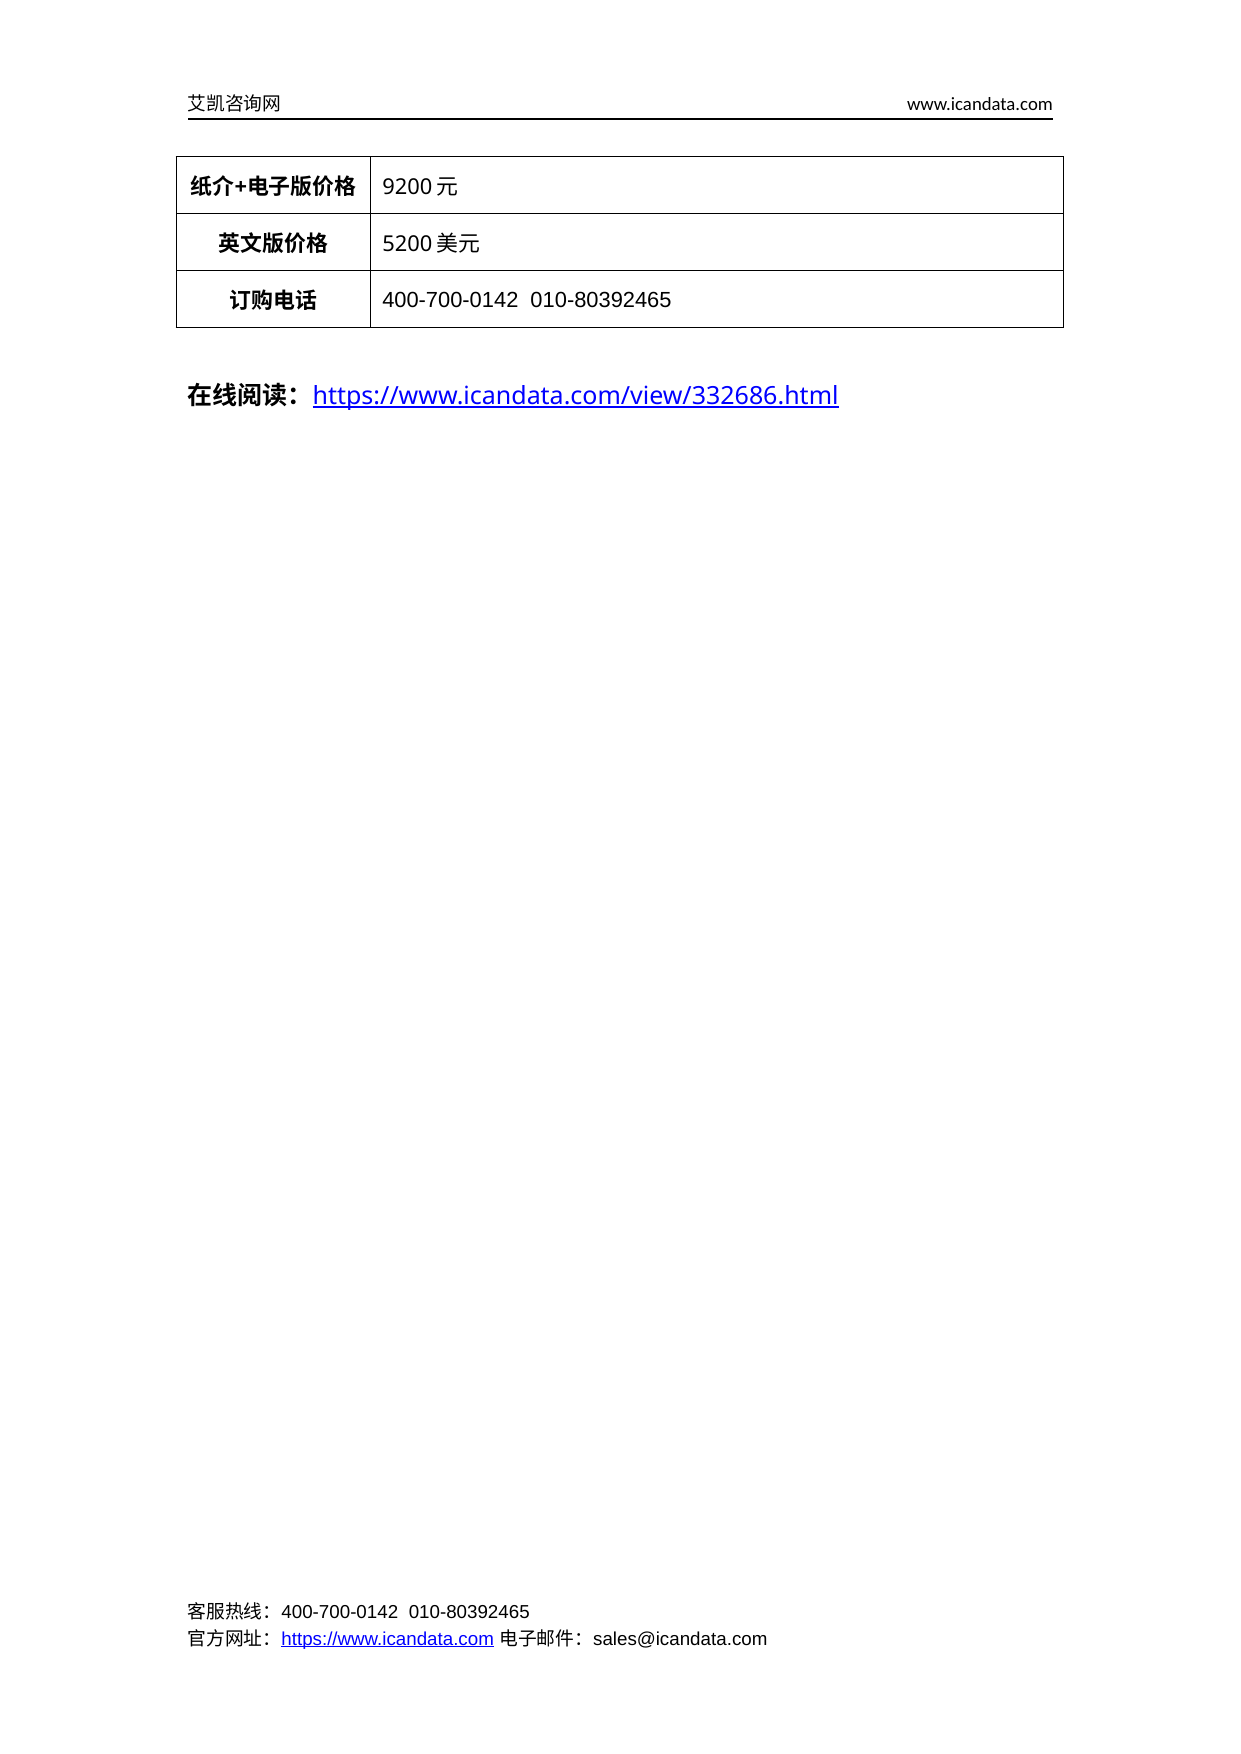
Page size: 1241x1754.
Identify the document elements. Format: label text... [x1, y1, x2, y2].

table_cell 英文版价格 [177, 214, 370, 270]
table_cell 5200美元 [371, 214, 1063, 270]
table_cell 订购电话 [177, 271, 370, 327]
table_cell 纸介+电子版价格 [177, 157, 370, 213]
table_cell 400-700-0142 010-80392465 [371, 271, 1063, 327]
table_cell 9200元 [371, 157, 1063, 213]
text 在线阅读：https://www.icandata.com/view/332686.html [187, 361, 1053, 426]
